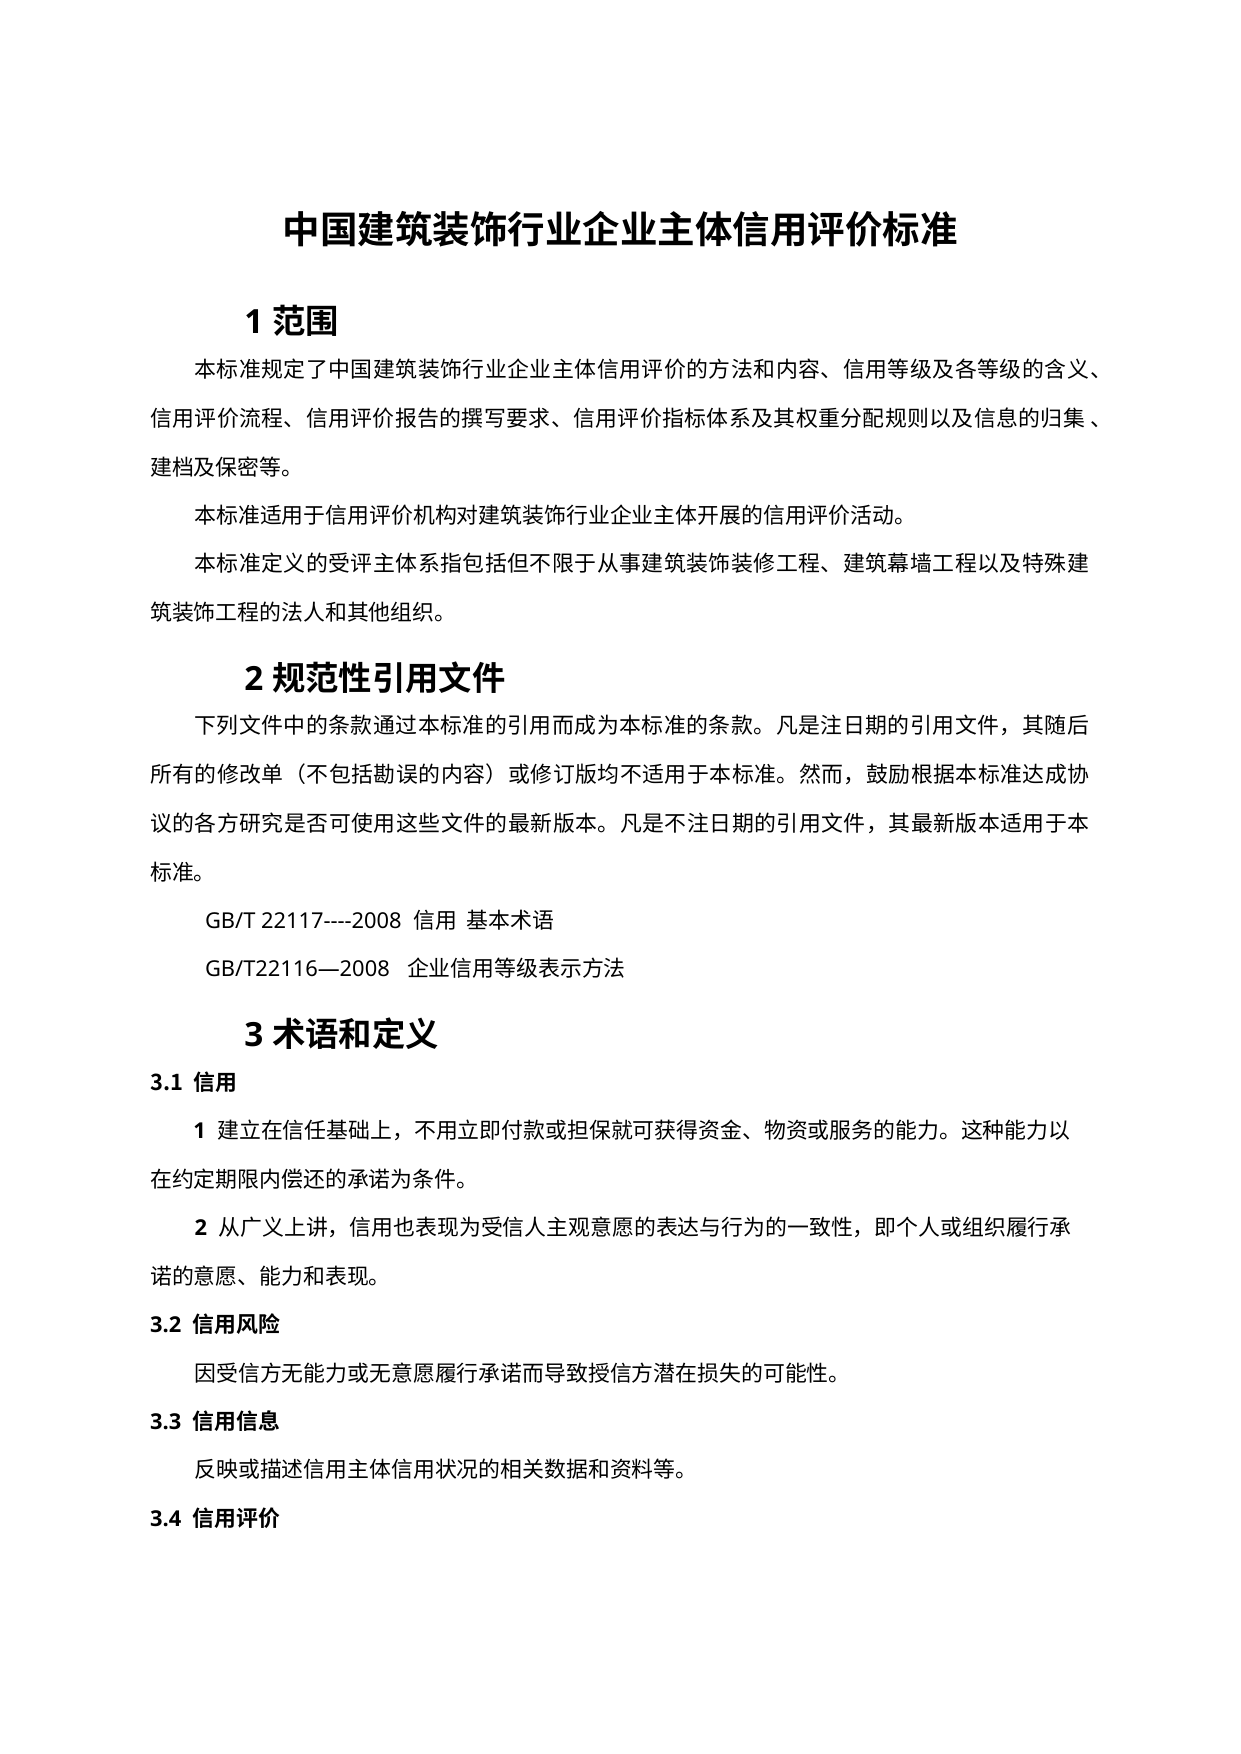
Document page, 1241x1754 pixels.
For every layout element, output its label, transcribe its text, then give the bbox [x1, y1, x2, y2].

text 1 建立在信任基础上，不用立即付款或担保就可获得资金、物资或服务的能力。这种能力以在约定期限内偿还的承诺为条件。 [150, 1113, 1090, 1194]
text GB/T 22117----2008 信用 基本术语 [150, 903, 1090, 935]
text 2 从广义上讲，信用也表现为受信人主观意愿的表达与行为的一致性，即个人或组织履行承诺的意愿、能力和表现。 [150, 1210, 1090, 1291]
text 本标准规定了中国建筑装饰行业企业主体信用评价的方法和内容、信用等级及各等级的含义、信用评价流程、信用评价报告的撰写要求、信用评价指标体系及其权重分配规则以及信息的归集、建档及保密等。 [150, 352, 1090, 482]
text 下列文件中的条款通过本标准的引用而成为本标准的条款。凡是注日期的引用文件，其随后所有的修改单（不包括勘误的内容）或修订版均不适用于本标准。然而，鼓励根据本标准达成协议的各方研究是否可使用这些文件的最新版本。凡是不注日期的引用文件，其最新版本适用于本标准。 [150, 708, 1090, 887]
text 1 范围 [244, 287, 1090, 352]
text 因受信方无能力或无意愿履行承诺而导致授信方潜在损失的可能性。 [150, 1355, 1090, 1388]
text 3.3 信用信息 [150, 1403, 1090, 1436]
text 反映或描述信用主体信用状况的相关数据和资料等。 [150, 1452, 1090, 1484]
text 2 规范性引用文件 [244, 643, 1090, 708]
text 3.1 信用 [150, 1064, 1090, 1097]
text 3.2 信用风险 [150, 1307, 1090, 1339]
text 本标准适用于信用评价机构对建筑装饰行业企业主体开展的信用评价活动。 [150, 497, 1090, 530]
text 3.4 信用评价 [150, 1500, 1090, 1533]
text 中国建筑装饰行业企业主体信用评价标准 [150, 194, 1090, 259]
text 3 术语和定义 [244, 999, 1090, 1064]
text GB/T22116—2008 企业信用等级表示方法 [150, 951, 1090, 983]
text 本标准定义的受评主体系指包括但不限于从事建筑装饰装修工程、建筑幕墙工程以及特殊建筑装饰工程的法人和其他组织。 [150, 546, 1090, 627]
